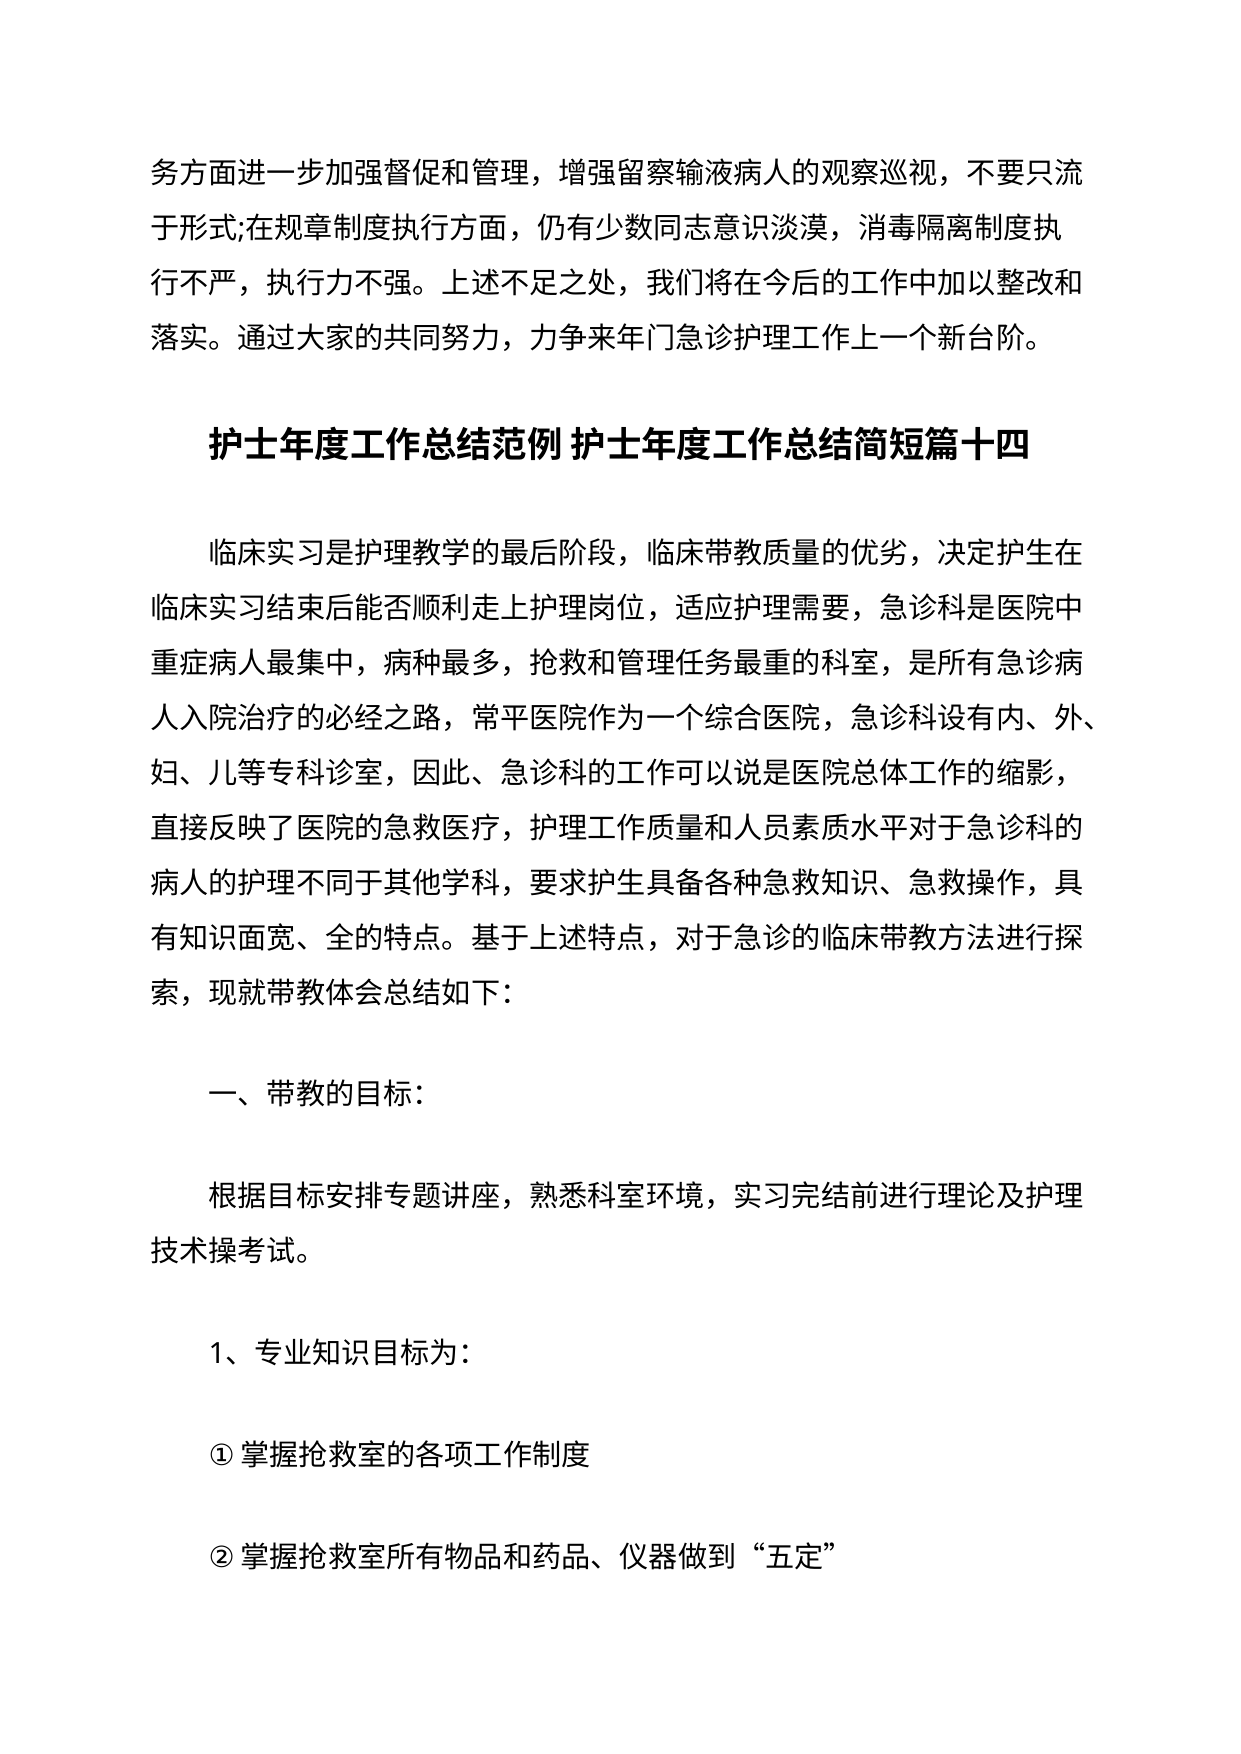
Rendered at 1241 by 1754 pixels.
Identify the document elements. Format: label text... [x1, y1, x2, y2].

text 临床实习是护理教学的最后阶段，临床带教质量的优劣，决定护生在临床实习结束后能否顺利走上护理岗位，适应护理需要，急诊科是医院中重症病人最集中，病种最多，抢救和管理任务最重的科室，是所有急诊病人入院治疗的必经之路，常平医院作为一个综合医院，急诊科设有内、外、妇、儿等专科诊室，因此、急诊科的工作可以说是医院总体工作的缩影，直接反映了医院的急救医疗，护理工作质量和人员素质水平对于急诊科的病人的护理不同于其他学科，要求护生具备各种急救知识、急救操作，具有知识面宽、全的特点。基于上述特点，对于急诊的临床带教方法进行探索，现就带教体会总结如下： [150, 530, 1090, 1011]
text 根据目标安排专题讲座，熟悉科室环境，实习完结前进行理论及护理技术操考试。 [150, 1173, 1090, 1270]
text ②掌握抢救室所有物品和药品、仪器做到“五定” [150, 1533, 1090, 1576]
text 护士年度工作总结范例 护士年度工作总结简短篇十四 [150, 417, 1090, 468]
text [150, 150, 1090, 357]
text ①掌握抢救室的各项工作制度 [150, 1431, 1090, 1474]
text 1、专业知识目标为： [150, 1329, 1090, 1372]
text 一、带教的目标： [150, 1071, 1090, 1113]
